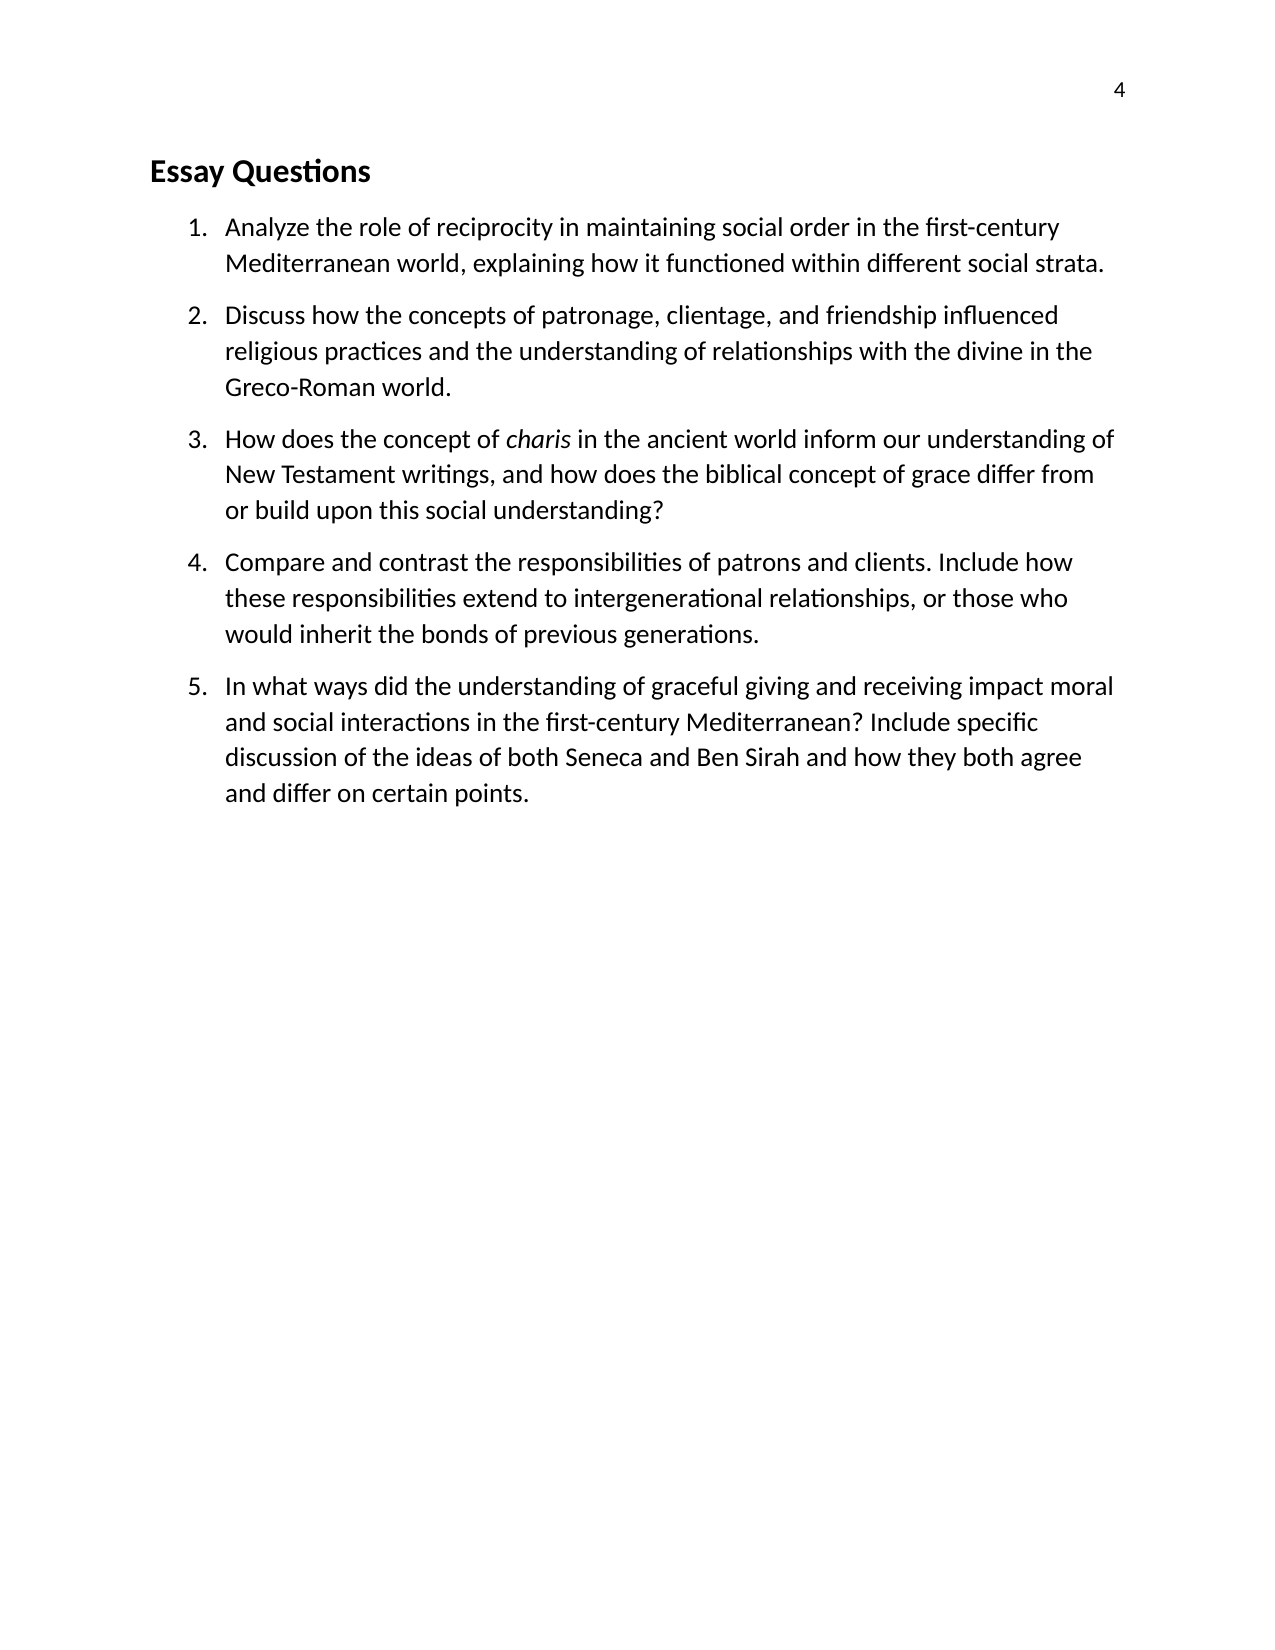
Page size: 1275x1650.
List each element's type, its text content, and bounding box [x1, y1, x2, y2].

list How does the concept of charis in the ancient world inform our understanding of New Testament writings, and how does the biblical concept of grace differ from or build upon this social understanding? [187, 422, 1125, 526]
list Analyze the role of reciprocity in maintaining social order in the first-century Mediterranean world, explaining how it functioned within different social strata. [187, 211, 1125, 279]
list Discuss how the concepts of patronage, clientage, and friendship influenced religious practices and the understanding of relationships with the divine in the Greco-Roman world. [187, 298, 1125, 403]
text Essay Questions [150, 150, 1125, 191]
list In what ways did the understanding of graceful giving and receiving impact moral and social interactions in the first-century Mediterranean? Include specific discussion of the ideas of both Seneca and Ben Sirah and how they both agree and differ on certain points. [187, 669, 1125, 809]
list Compare and contrast the responsibilities of patrons and clients. Include how these responsibilities extend to intergenerational relationships, or those who would inherit the bonds of previous generations. [187, 546, 1125, 650]
